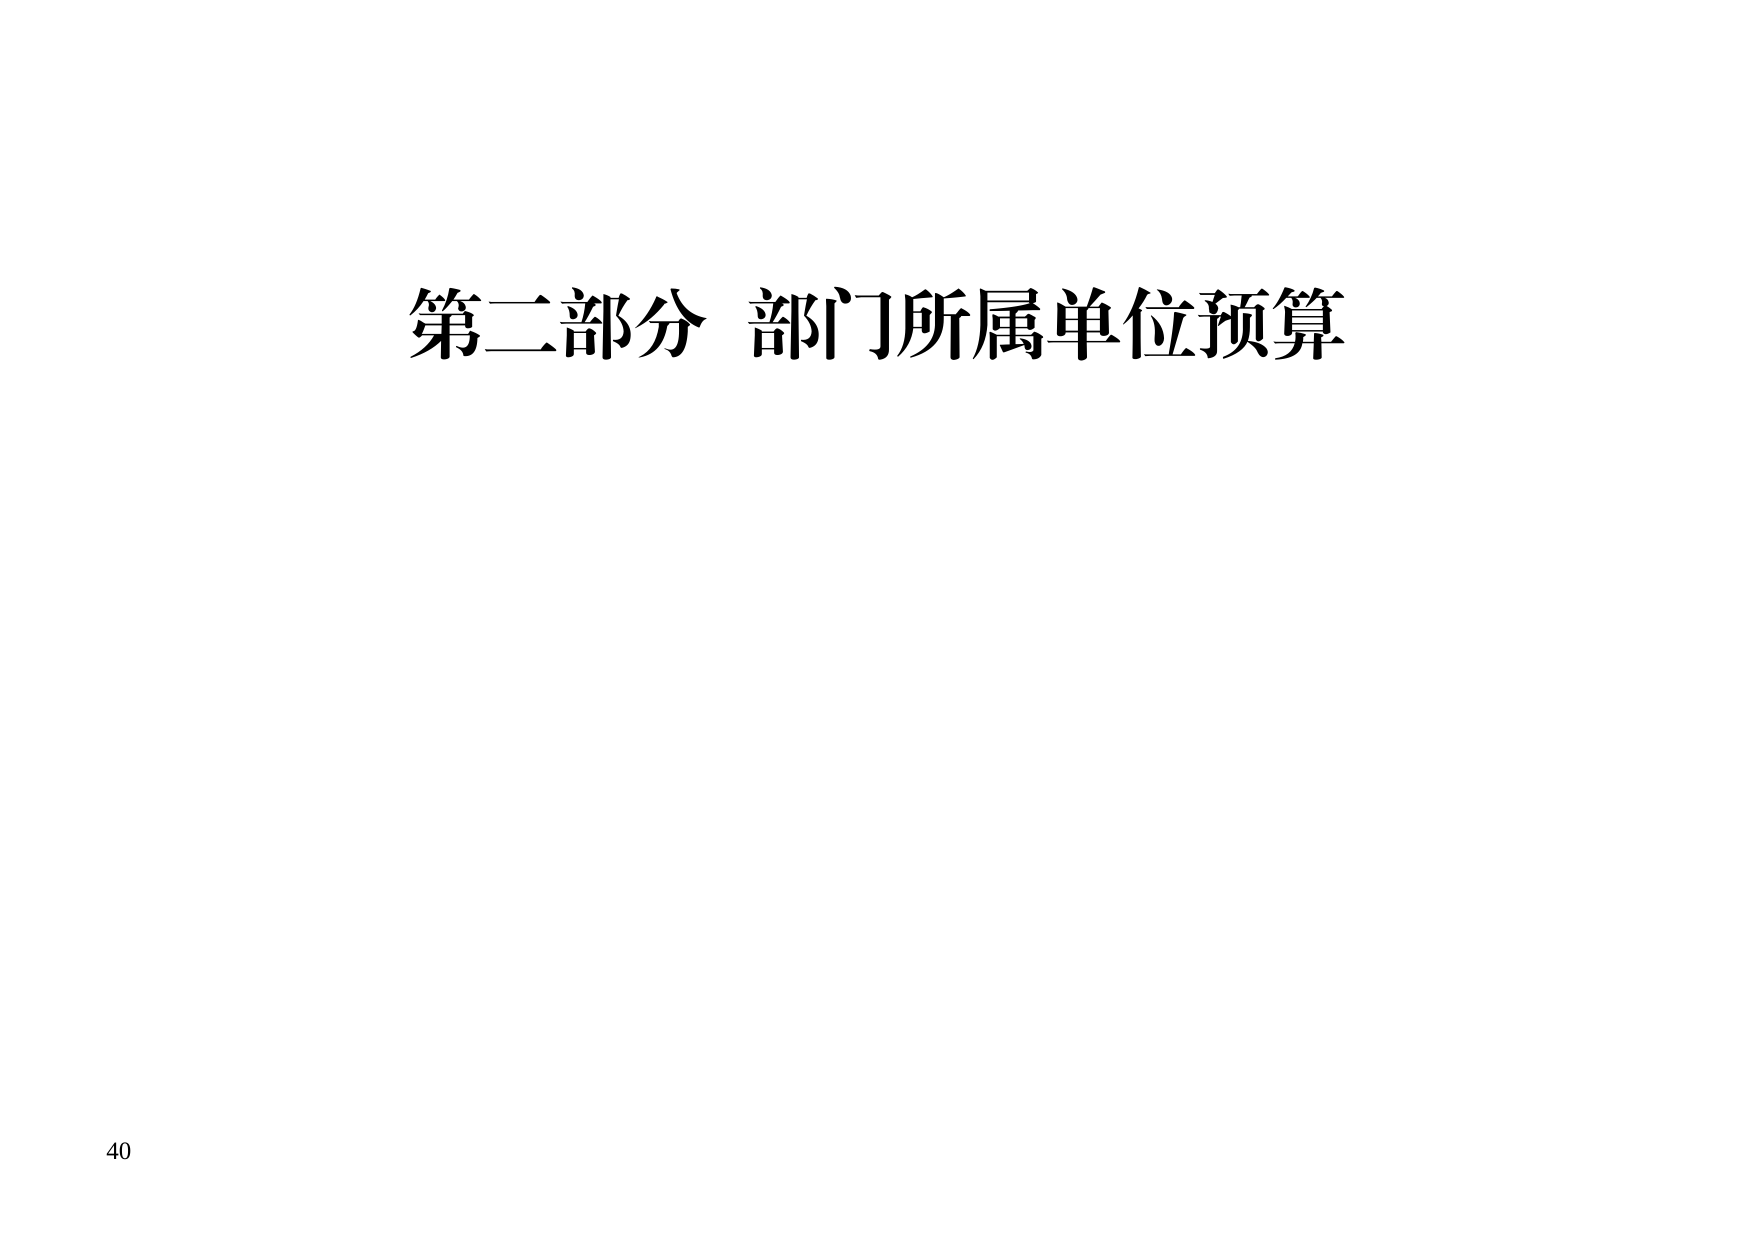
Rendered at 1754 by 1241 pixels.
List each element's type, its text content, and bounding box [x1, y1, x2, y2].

text 第二部分 部门所属单位预算 [106, 286, 1648, 373]
